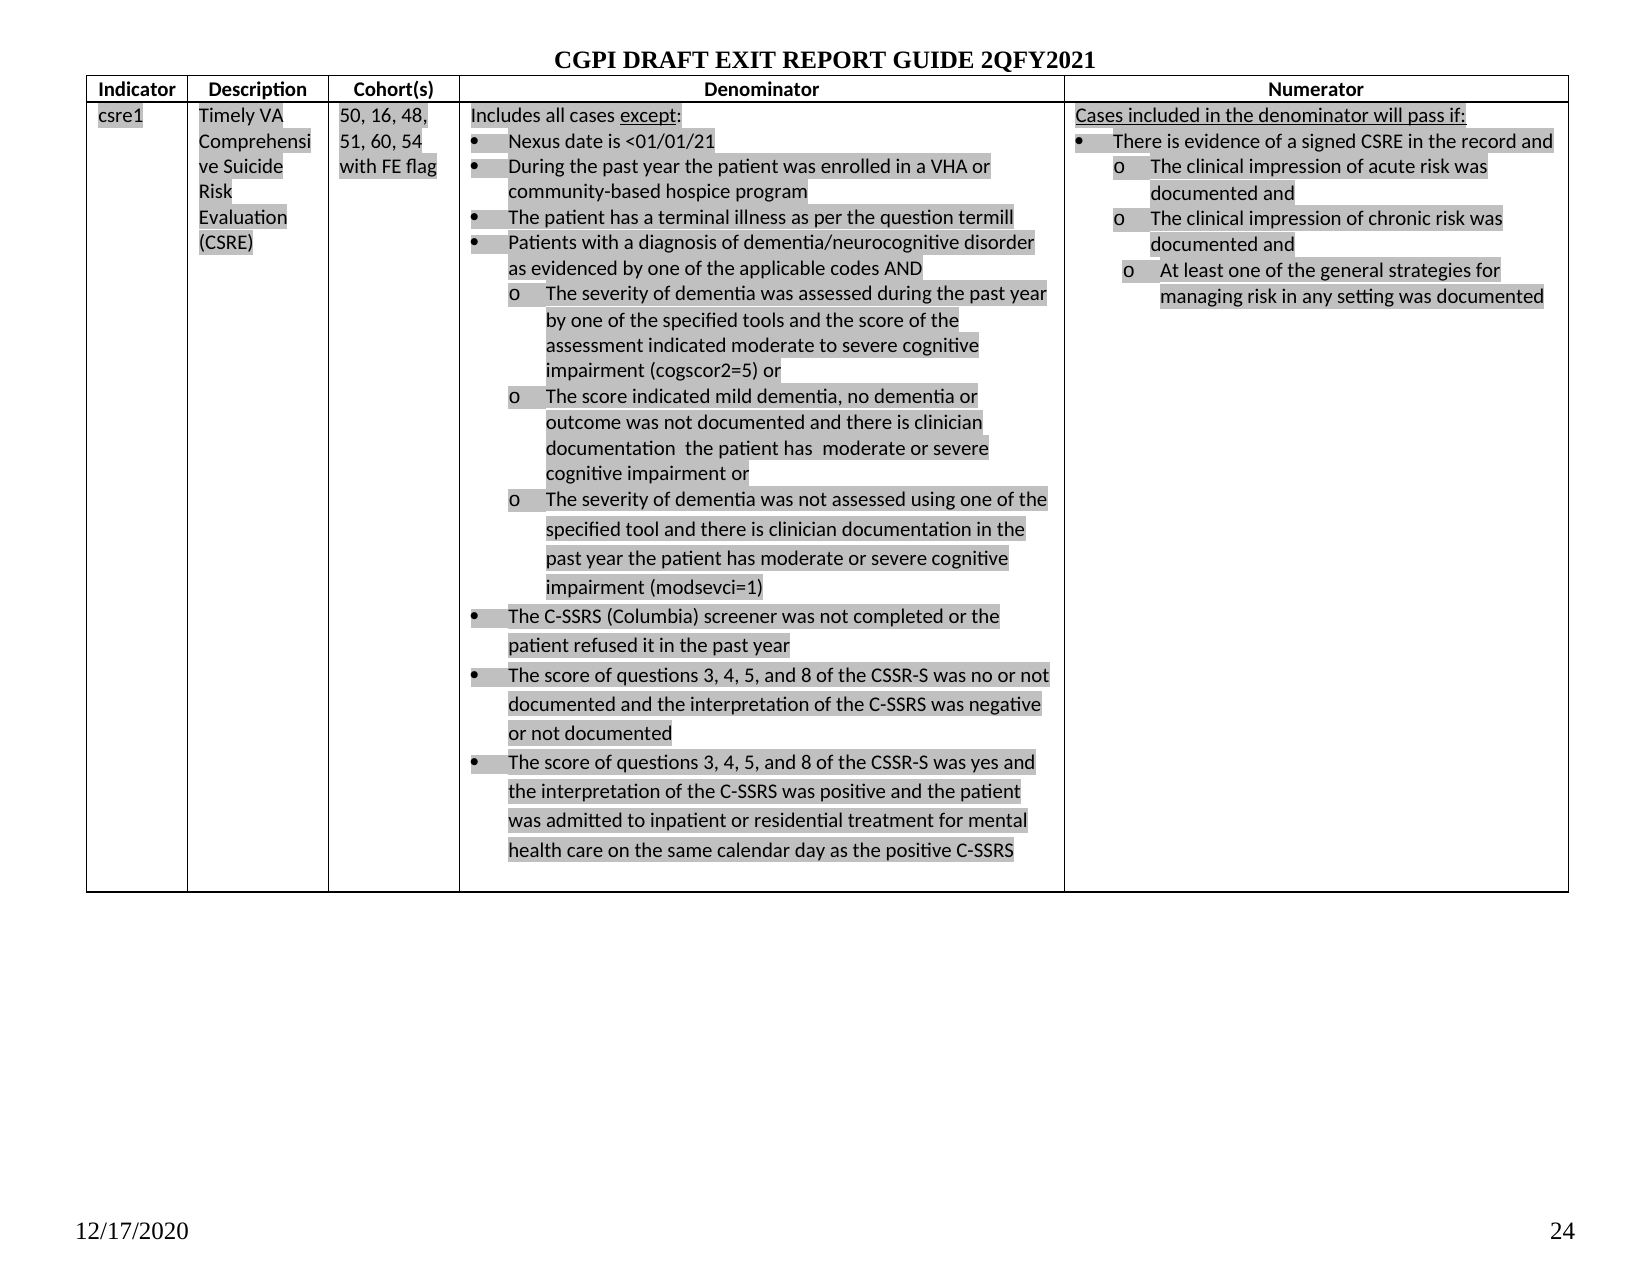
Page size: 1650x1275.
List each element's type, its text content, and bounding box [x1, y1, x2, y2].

table_cell Cases included in the denominator will pass if: There is evidence of a signed CSRE in the record and The clinical impression of acute risk was documented and The clinical impression of chronic risk was documented and At least one of the general strategies for managing risk in any setting was documented [1065, 103, 1568, 891]
table_cell Includes all cases except: Nexus date is <01/01/21 During the past year the patient was enrolled in a VHA or community-based hospice program The patient has a terminal illness as per the question termill Patients with a diagnosis of dementia/neurocognitive disorder as evidenced by one of the applicable codes AND The severity of dementia was assessed during the past year by one of the specified tools and the score of the assessment indicated moderate to severe cognitive impairment (cogscor2=5) or The score indicated mild dementia, no dementia or outcome was not documented and there is clinician documentation the patient has moderate or severe cognitive impairment or The severity of dementia was not assessed using one of the specified tool and there is clinician documentation in the past year the patient has moderate or severe cognitive impairment (modsevci=1) The C-SSRS (Columbia) screener was not completed or the patient refused it in the past year The score of questions 3, 4, 5, and 8 of the CSSR-S was no or not documented and the interpretation of the C-SSRS was negative or not documented The score of questions 3, 4, 5, and 8 of the CSSR-S was yes and the interpretation of the C-SSRS was positive and the patient was admitted to inpatient or residential treatment for mental health care on the same calendar day as the positive C-SSRS [460, 103, 1064, 891]
table_header Indicator [87, 76, 187, 101]
table_header Numerator [1065, 76, 1568, 101]
table_cell Timely VA Comprehensive Suicide Risk Evaluation (CSRE) [188, 103, 328, 891]
table_header Description [188, 76, 328, 101]
table_header Denominator [460, 76, 1064, 101]
table_cell csre1 [87, 103, 187, 891]
table_header Cohort(s) [329, 76, 459, 101]
table_cell 50, 16, 48, 51, 60, 54 with FE flag [329, 103, 459, 891]
